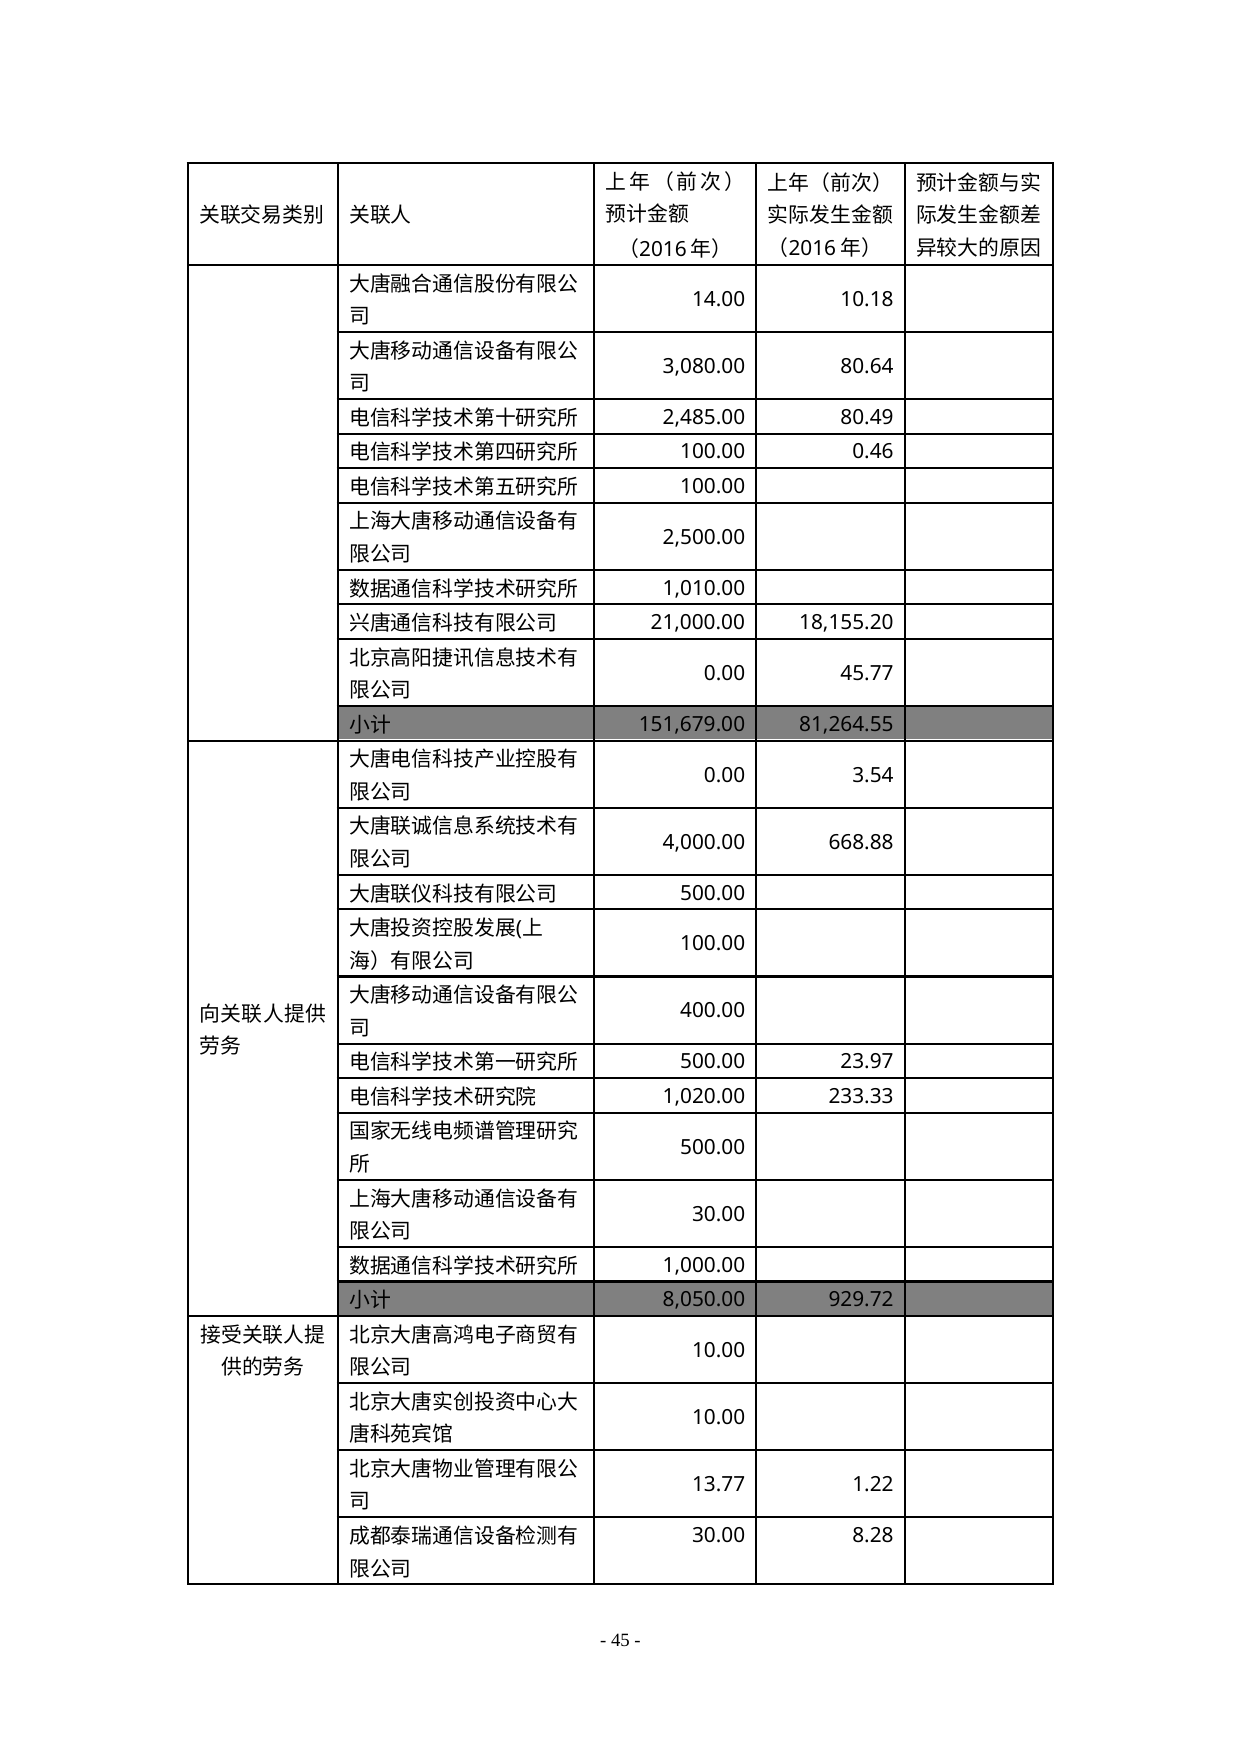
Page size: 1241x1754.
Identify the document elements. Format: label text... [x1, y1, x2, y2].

table_cell [906, 978, 1052, 1042]
table_cell [757, 1248, 904, 1280]
table_cell [906, 1283, 1052, 1315]
table_cell [757, 1114, 904, 1179]
table_cell 电信科学技术第一研究所 [339, 1045, 593, 1077]
table_cell [906, 1384, 1052, 1449]
table_cell 数据通信科学技术研究所 [339, 571, 593, 603]
table_cell 大唐投资控股发展(上海）有限公司 [339, 910, 593, 975]
table_cell 0.00 [595, 640, 755, 705]
table_cell [906, 1045, 1052, 1077]
table_cell 电信科学技术第五研究所 [339, 469, 593, 502]
table_cell 10.00 [595, 1317, 755, 1382]
table_cell 北京高阳捷讯信息技术有限公司 [339, 640, 593, 705]
table_cell [906, 1451, 1052, 1516]
table_header 上年（前次）实际发生金额（2016年） [757, 164, 904, 264]
table_header 预计金额与实际发生金额差异较大的原因 [906, 164, 1052, 264]
table_cell 1,010.00 [595, 571, 755, 603]
table_cell [906, 742, 1052, 807]
table_cell [906, 640, 1052, 705]
table_cell [906, 400, 1052, 432]
table_cell 3,080.00 [595, 333, 755, 398]
table_cell 小计 [339, 1283, 593, 1315]
table_cell [906, 435, 1052, 467]
table_cell [906, 910, 1052, 975]
table_cell 8.28 [757, 1518, 904, 1583]
table_cell 500.00 [595, 876, 755, 908]
table_cell 数据通信科学技术研究所 [339, 1248, 593, 1280]
table_cell 1,020.00 [595, 1079, 755, 1112]
table_cell 大唐联仪科技有限公司 [339, 876, 593, 908]
table_cell [757, 469, 904, 502]
table_cell 81,264.55 [757, 707, 904, 739]
table_cell [906, 469, 1052, 502]
table_cell [757, 1181, 904, 1246]
table_cell 1,000.00 [595, 1248, 755, 1280]
table_cell [906, 605, 1052, 638]
table_cell [906, 1079, 1052, 1112]
table_cell （2016年） [595, 229, 755, 264]
table_cell [757, 876, 904, 908]
table_cell [906, 1181, 1052, 1246]
table_cell [906, 809, 1052, 874]
table_cell 大唐移动通信设备有限公司 [339, 333, 593, 398]
table_cell 电信科学技术研究院 [339, 1079, 593, 1112]
table_cell 向关联人提供劳务 [189, 742, 337, 1315]
table_cell [906, 266, 1052, 331]
table_cell [757, 1317, 904, 1382]
table_cell 大唐移动通信设备有限公司 [339, 978, 593, 1042]
table_cell 21,000.00 [595, 605, 755, 638]
table_cell 30.00 [595, 1181, 755, 1246]
table_cell 国家无线电频谱管理研究所 [339, 1114, 593, 1179]
table_cell [906, 333, 1052, 398]
table_cell 4,000.00 [595, 809, 755, 874]
table_cell [757, 978, 904, 1042]
table_cell 1.22 [757, 1451, 904, 1516]
table_cell 23.97 [757, 1045, 904, 1077]
table_cell 500.00 [595, 1114, 755, 1179]
table_cell 233.33 [757, 1079, 904, 1112]
table_cell 接受关联人提供的劳务 [189, 1317, 337, 1583]
table_header 关联交易类别 [189, 164, 337, 264]
table_cell 电信科学技术第十研究所 [339, 400, 593, 432]
table_cell 大唐融合通信股份有限公司 [339, 266, 593, 331]
table_cell 151,679.00 [595, 707, 755, 739]
table_cell 0.00 [595, 742, 755, 807]
table_cell [757, 1384, 904, 1449]
table_cell 929.72 [757, 1283, 904, 1315]
table_cell 45.77 [757, 640, 904, 705]
table_cell [757, 504, 904, 569]
table_cell [906, 876, 1052, 908]
table_cell 电信科学技术第四研究所 [339, 435, 593, 467]
table_cell 18,155.20 [757, 605, 904, 638]
table_cell 兴唐通信科技有限公司 [339, 605, 593, 638]
table_cell 3.54 [757, 742, 904, 807]
table_cell 大唐联诚信息系统技术有限公司 [339, 809, 593, 874]
table_cell 上海大唐移动通信设备有限公司 [339, 1181, 593, 1246]
table_cell [757, 910, 904, 975]
table_cell [906, 1317, 1052, 1382]
table_header 上年（前次）预计金额 [595, 164, 755, 229]
table_cell 0.46 [757, 435, 904, 467]
table_cell 8,050.00 [595, 1283, 755, 1315]
table_cell 10.18 [757, 266, 904, 331]
table_cell [757, 571, 904, 603]
table_cell 大唐电信科技产业控股有限公司 [339, 742, 593, 807]
table_cell 2,500.00 [595, 504, 755, 569]
table_cell 400.00 [595, 978, 755, 1042]
table_cell 上海大唐移动通信设备有限公司 [339, 504, 593, 569]
table_cell 13.77 [595, 1451, 755, 1516]
table_cell [906, 1114, 1052, 1179]
table_cell [906, 707, 1052, 739]
table_cell 10.00 [595, 1384, 755, 1449]
table_cell 小计 [339, 707, 593, 739]
table_cell 668.88 [757, 809, 904, 874]
table_cell 30.00 [595, 1518, 755, 1583]
table_cell 成都泰瑞通信设备检测有限公司 [339, 1518, 593, 1583]
table_cell [906, 571, 1052, 603]
table_cell 北京大唐高鸿电子商贸有限公司 [339, 1317, 593, 1382]
table_cell [906, 504, 1052, 569]
table_cell 北京大唐实创投资中心大唐科苑宾馆 [339, 1384, 593, 1449]
table_header 关联人 [339, 164, 593, 264]
table_cell [906, 1248, 1052, 1280]
table_cell 北京大唐物业管理有限公司 [339, 1451, 593, 1516]
table_cell 100.00 [595, 910, 755, 975]
table_cell 500.00 [595, 1045, 755, 1077]
table_cell [906, 1518, 1052, 1583]
table_cell 80.64 [757, 333, 904, 398]
table_cell 14.00 [595, 266, 755, 331]
table_cell 100.00 [595, 469, 755, 502]
table_cell 2,485.00 [595, 400, 755, 432]
table_cell 100.00 [595, 435, 755, 467]
table_cell 80.49 [757, 400, 904, 432]
